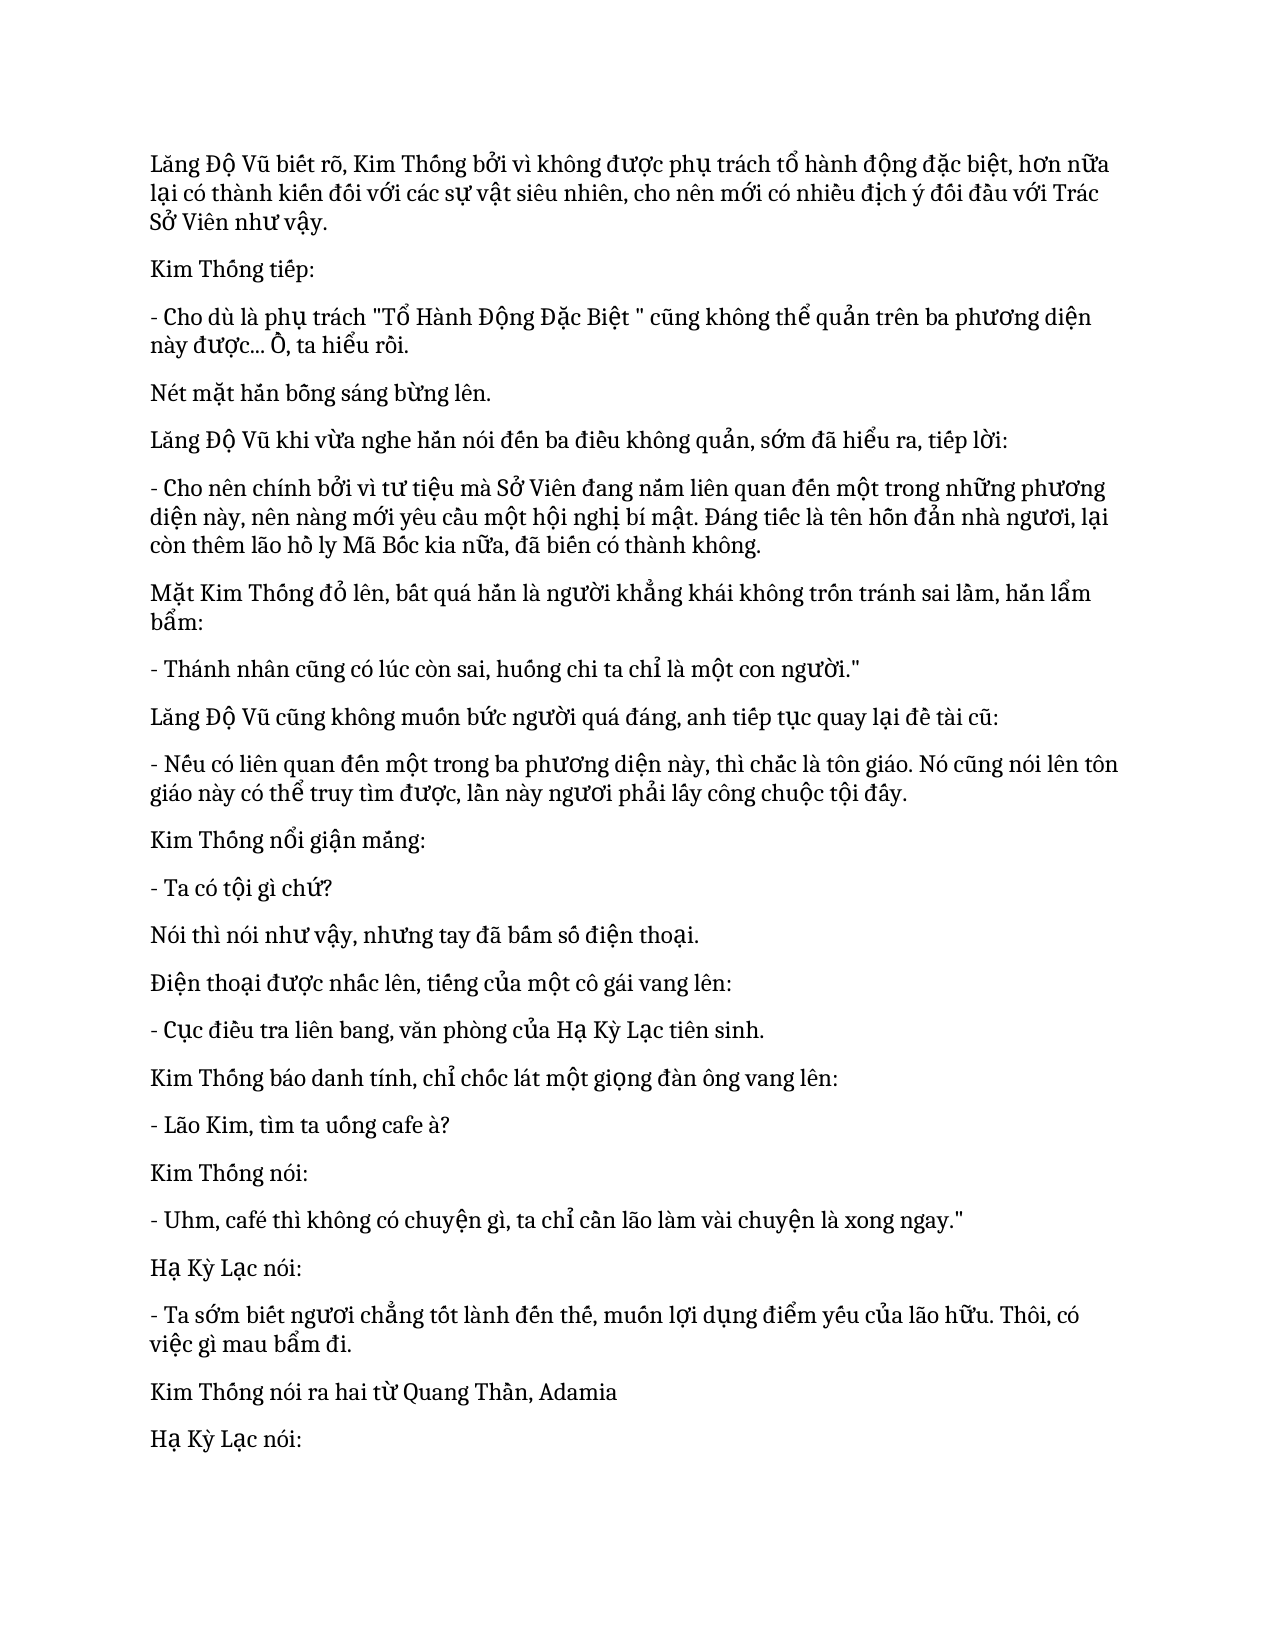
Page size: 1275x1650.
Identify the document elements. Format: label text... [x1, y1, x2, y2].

text - Cục điều tra liên bang, văn phòng của Hạ Kỳ Lạc tiên sinh. [150, 1016, 1125, 1045]
text - Nếu có liên quan đến một trong ba phương diện này, thì chắc là tôn giáo. Nó cũng nói lên tôn giáo này có thể truy tìm được, lần này ngươi phải lấy công chuộc tội đấy. [150, 750, 1125, 807]
text Lăng Độ Vũ biết rõ, Kim Thống bởi vì không được phụ trách tổ hành động đặc biệt, hơn nữa lại có thành kiến đối với các sự vật siêu nhiên, cho nên mới có nhiều địch ý đối đầu với Trác Sở Viên như vậy. [150, 150, 1125, 236]
text - Uhm, café thì không có chuyện gì, ta chỉ cần lão làm vài chuyện là xong ngay." [150, 1206, 1125, 1235]
text Hạ Kỳ Lạc nói: [150, 1254, 1125, 1282]
text - Lão Kim, tìm ta uống cafe à? [150, 1111, 1125, 1140]
text Kim Thống nói ra hai từ Quang Thần, Adamia [150, 1377, 1125, 1406]
text Điện thoại được nhấc lên, tiếng của một cô gái vang lên: [150, 969, 1125, 997]
text - Ta sớm biết ngươi chẳng tốt lành đến thế, muốn lợi dụng điểm yếu của lão hữu. Thôi, có việc gì mau bẩm đi. [150, 1301, 1125, 1359]
text Kim Thống báo danh tính, chỉ chốc lát một giọng đàn ông vang lên: [150, 1064, 1125, 1092]
text Kim Thống tiếp: [150, 255, 1125, 284]
text - Cho nên chính bởi vì tư tiệu mà Sở Viên đang nắm liên quan đến một trong những phương diện này, nên nàng mới yêu cầu một hội nghị bí mật. Đáng tiếc là tên hỗn đản nhà ngươi, lại còn thêm lão hồ ly Mã Bốc kia nữa, đã biến có thành không. [150, 474, 1125, 560]
text Kim Thống nổi giận mắng: [150, 826, 1125, 855]
text Lăng Độ Vũ cũng không muốn bức người quá đáng, anh tiếp tục quay lại đề tài cũ: [150, 702, 1125, 731]
text - Ta có tội gì chứ? [150, 874, 1125, 902]
text - Cho dù là phụ trách "Tổ Hành Động Đặc Biệt " cũng không thể quản trên ba phương diện này được... Ồ, ta hiểu rồi. [150, 302, 1125, 360]
text Nét mặt hắn bỗng sáng bừng lên. [150, 379, 1125, 407]
text Mặt Kim Thống đỏ lên, bất quá hắn là người khẳng khái không trốn tránh sai lầm, hắn lẩm bẩm: [150, 579, 1125, 636]
text Hạ Kỳ Lạc nói: [150, 1425, 1125, 1454]
text - Thánh nhân cũng có lúc còn sai, huống chi ta chỉ là một con người." [150, 655, 1125, 684]
text Kim Thống nói: [150, 1159, 1125, 1187]
text Lăng Độ Vũ khi vừa nghe hắn nói đến ba điều không quản, sớm đã hiểu ra, tiếp lời: [150, 426, 1125, 455]
text Nói thì nói như vậy, nhưng tay đã bấm số điện thoại. [150, 921, 1125, 950]
